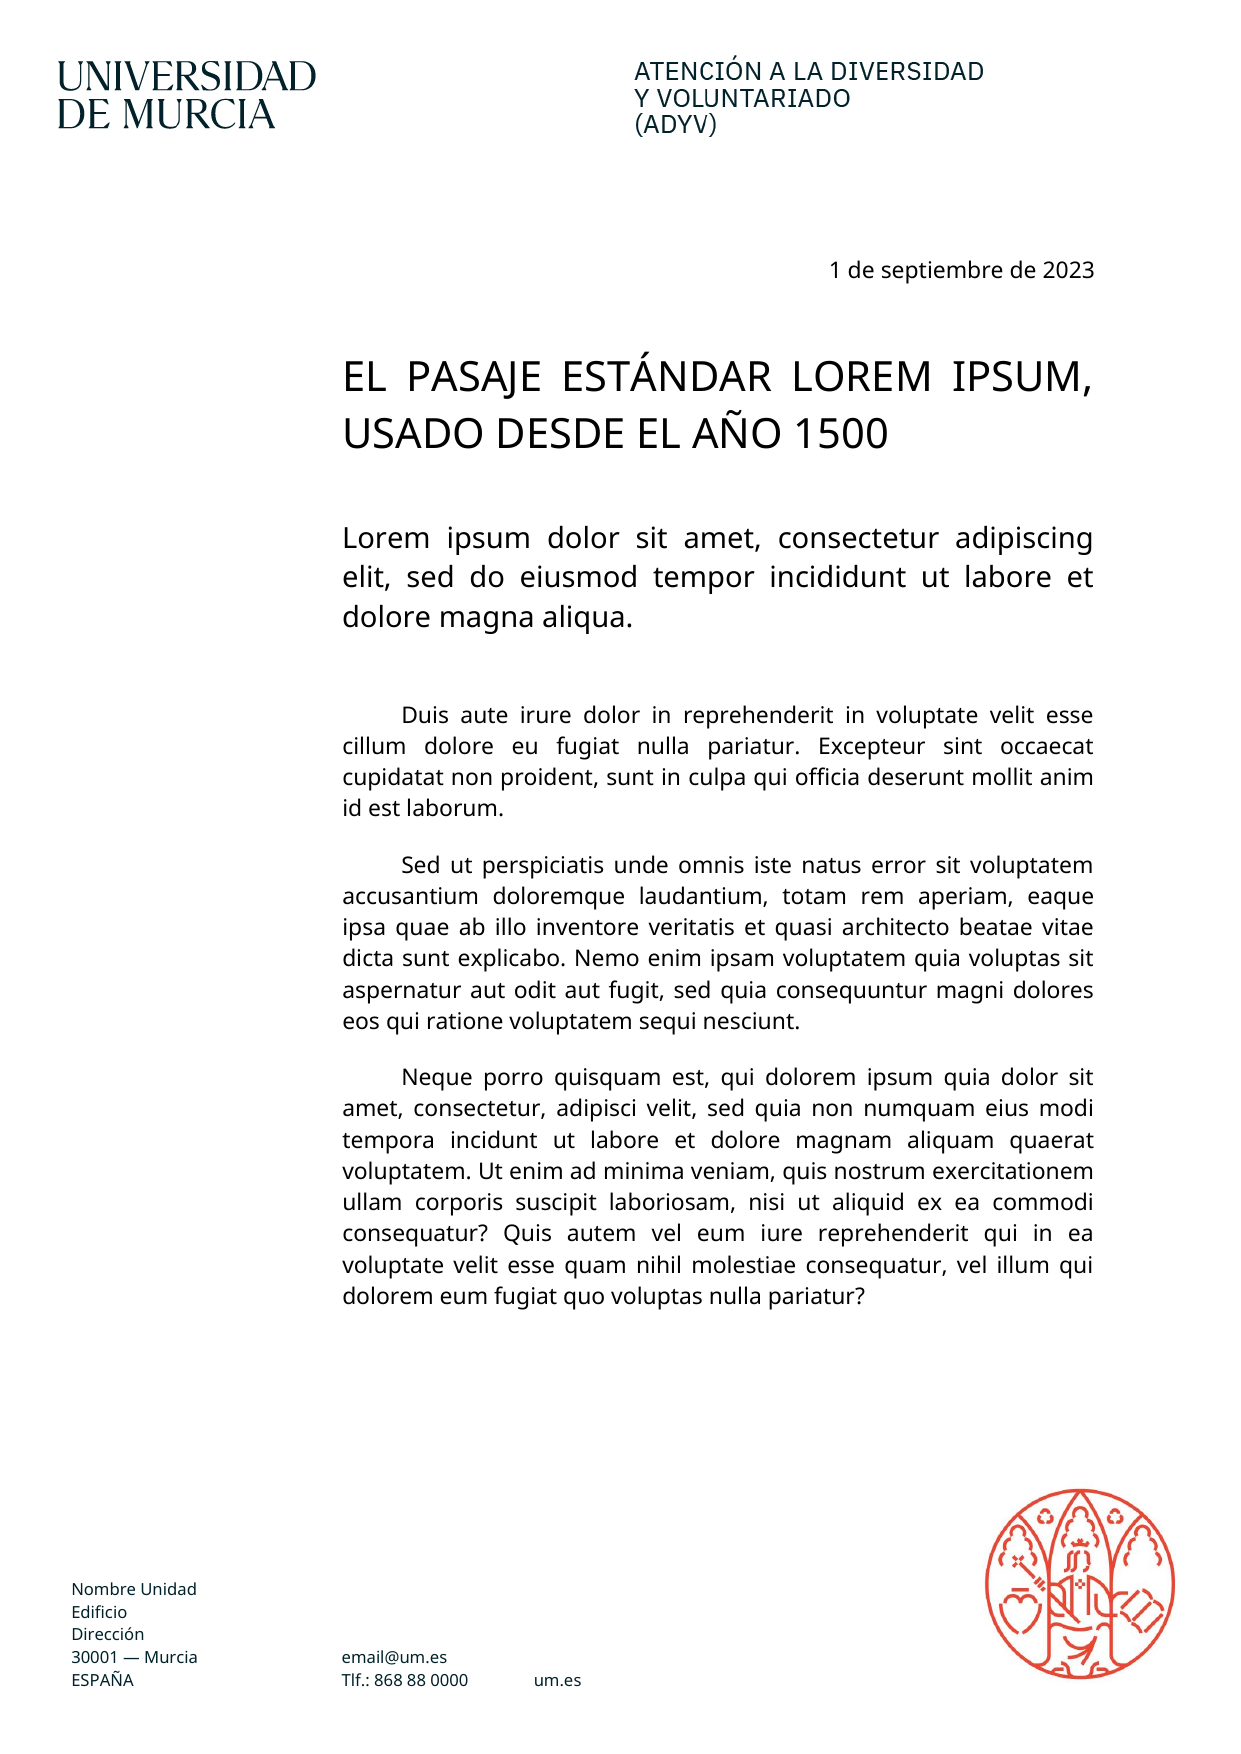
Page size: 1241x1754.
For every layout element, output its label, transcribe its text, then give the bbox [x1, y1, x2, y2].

picture [653, 1434, 1239, 1733]
text EL PASAJE ESTÁNDAR LOREM IPSUM, USADO DESDE EL AÑO 1500 [342, 347, 1095, 460]
text Duis aute irure dolor in reprehenderit in voluptate velit esse cillum dolore eu fugiat nulla pariatur. Excepteur sint occaecat cupidatat non proident, sunt in culpa qui officia deserunt mollit anim id est laborum. [342, 698, 1095, 823]
picture [0, 0, 1234, 250]
text 1 de septiembre de 2023 [342, 33, 1095, 285]
text Lorem ipsum dolor sit amet, consectetur adipiscing elit, sed do eiusmod tempor incididunt ut labore et dolore magna aliqua. [342, 517, 1095, 636]
text Sed ut perspiciatis unde omnis iste natus error sit voluptatem accusantium doloremque laudantium, totam rem aperiam, eaque ipsa quae ab illo inventore veritatis et quasi architecto beatae vitae dicta sunt explicabo. Nemo enim ipsam voluptatem quia voluptas sit aspernatur aut odit aut fugit, sed quia consequuntur magni dolores eos qui ratione voluptatem sequi nesciunt. [342, 848, 1095, 1036]
text Neque porro quisquam est, qui dolorem ipsum quia dolor sit amet, consectetur, adipisci velit, sed quia non numquam eius modi tempora incidunt ut labore et dolore magnam aliquam quaerat voluptatem. Ut enim ad minima veniam, quis nostrum exercitationem ullam corporis suscipit laboriosam, nisi ut aliquid ex ea commodi consequatur? Quis autem vel eum iure reprehenderit qui in ea voluptate velit esse quam nihil molestiae consequatur, vel illum qui dolorem eum fugiat quo voluptas nulla pariatur? [342, 1061, 1095, 1311]
